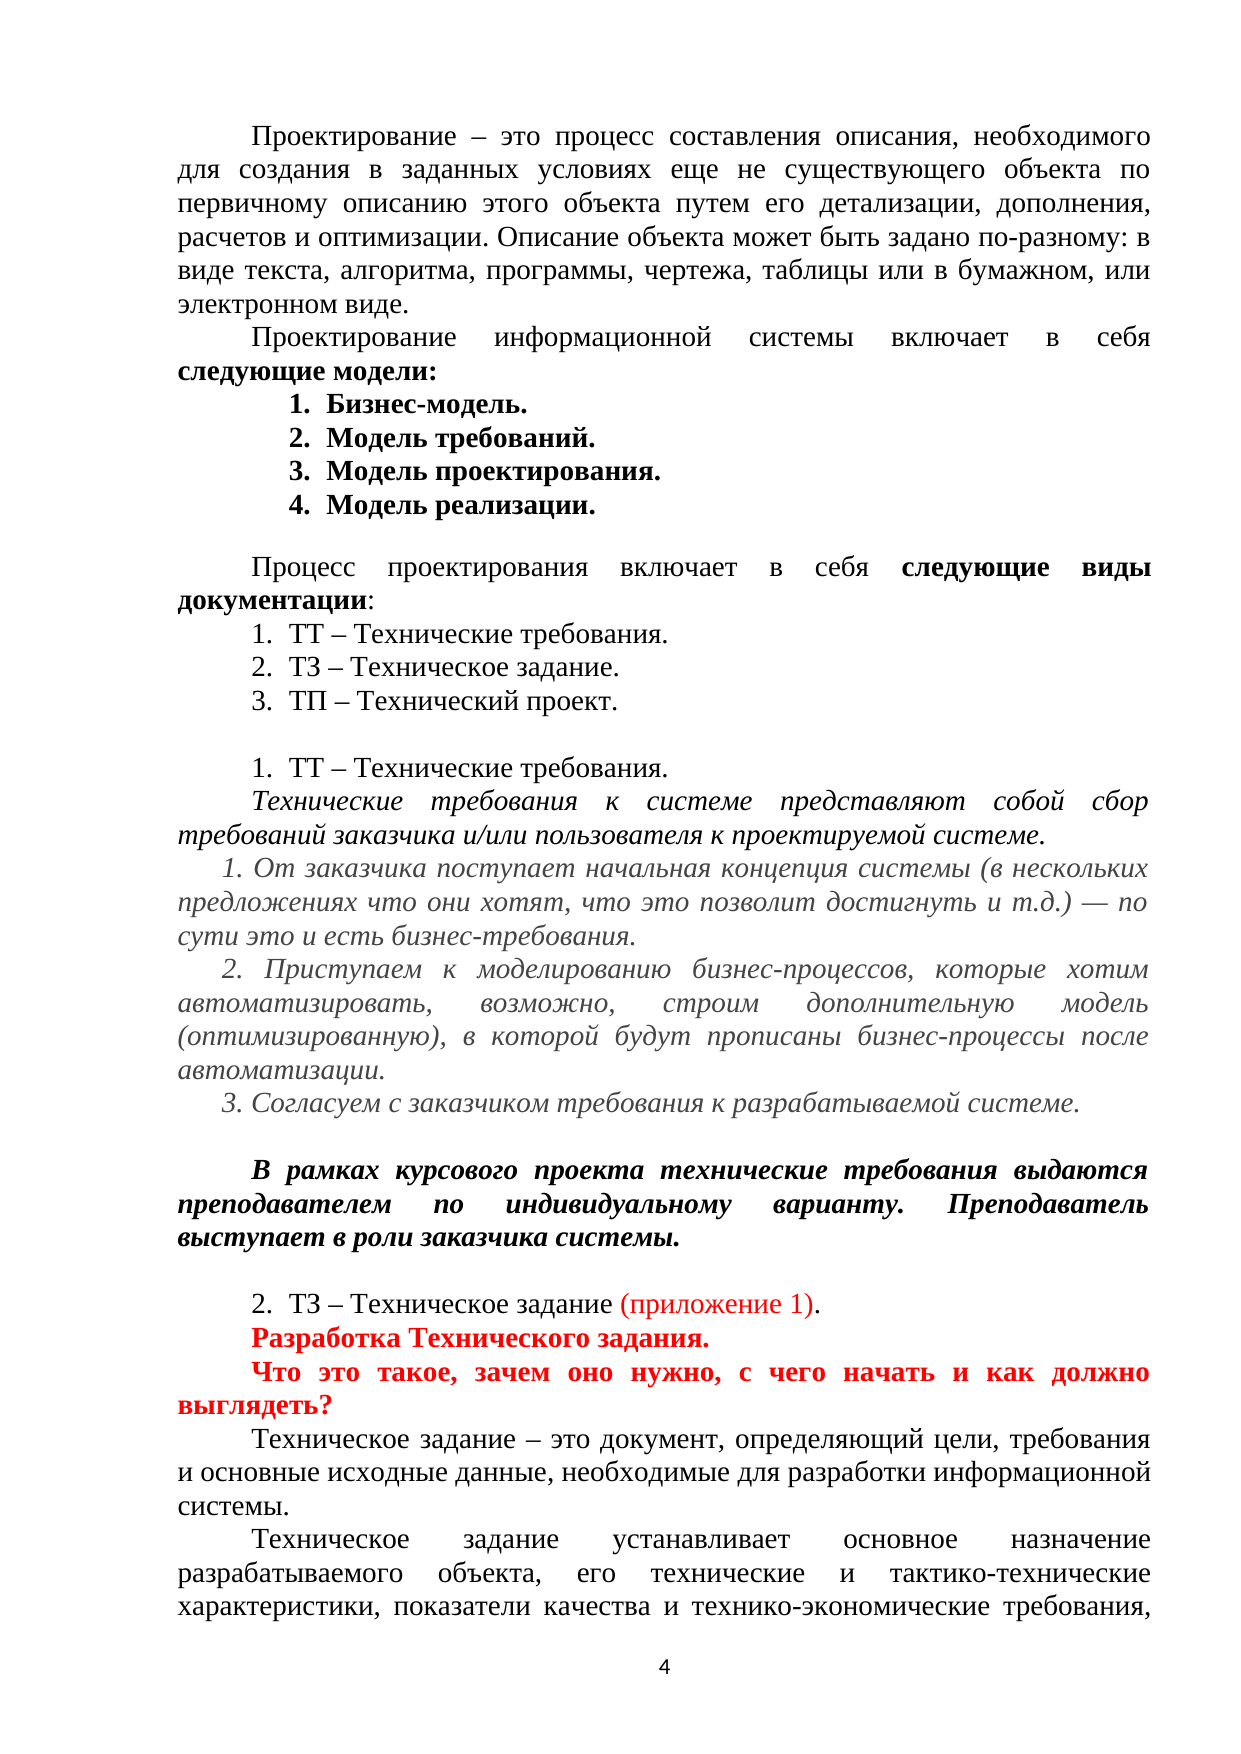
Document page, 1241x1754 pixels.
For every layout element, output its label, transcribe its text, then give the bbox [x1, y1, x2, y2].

list ТТ – Технические требования. [251, 750, 1152, 783]
list Бизнес-модель. [288, 386, 1152, 420]
text Что это такое, зачем оно нужно, с чего начать и как должно выглядеть? [177, 1354, 1152, 1421]
text Процесс проектирования включает в себя следующие виды документации: [177, 549, 1152, 616]
text Технические требования к системе представляют собой сбор требований заказчика и/или пользователя к проектируемой системе. [177, 783, 1152, 851]
list Модель требований. [288, 420, 1152, 453]
text 3. Согласуем с заказчиком требования к разрабатываемой системе. [177, 1085, 1152, 1119]
text Разработка Технического задания. [177, 1320, 1152, 1354]
list Модель реализации. [288, 487, 1152, 521]
list Модель проектирования. [288, 453, 1152, 487]
text Техническое задание – это документ, определяющий цели, требования и основные исходные данные, необходимые для разработки информационной системы. [177, 1421, 1152, 1521]
text В рамках курсового проекта технические требования выдаются преподавателем по индивидуальному варианту. Преподаватель выступает в роли заказчика системы. [177, 1152, 1152, 1253]
list ТЗ – Техническое задание. [251, 649, 1152, 683]
list ТП – Технический проект. [251, 683, 1152, 716]
text Проектирование информационной системы включает в себя следующие модели: [177, 319, 1152, 386]
text 1. От заказчика поступает начальная концепция системы (в нескольких предложениях что они хотят, что это позволит достигнуть и т.д.) — по сути это и есть бизнес-требования. [177, 851, 1152, 951]
list ТТ – Технические требования. [251, 616, 1152, 649]
text 2. Приступаем к моделированию бизнес-процессов, которые хотим автоматизировать, возможно, строим дополнительную модель (оптимизированную), в которой будут прописаны бизнес-процессы после автоматизации. [177, 951, 1152, 1085]
list ТЗ – Техническое задание (приложение 1). [251, 1287, 1152, 1320]
text Проектирование – это процесс составления описания, необходимого для создания в заданных условиях еще не существующего объекта по первичному описанию этого объекта путем его детализации, дополнения, расчетов и оптимизации. Описание объекта может быть задано по-разному: в виде текста, алгоритма, программы, чертежа, таблицы или в бумажном, или электронном виде. [177, 118, 1152, 319]
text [177, 1521, 1152, 1622]
